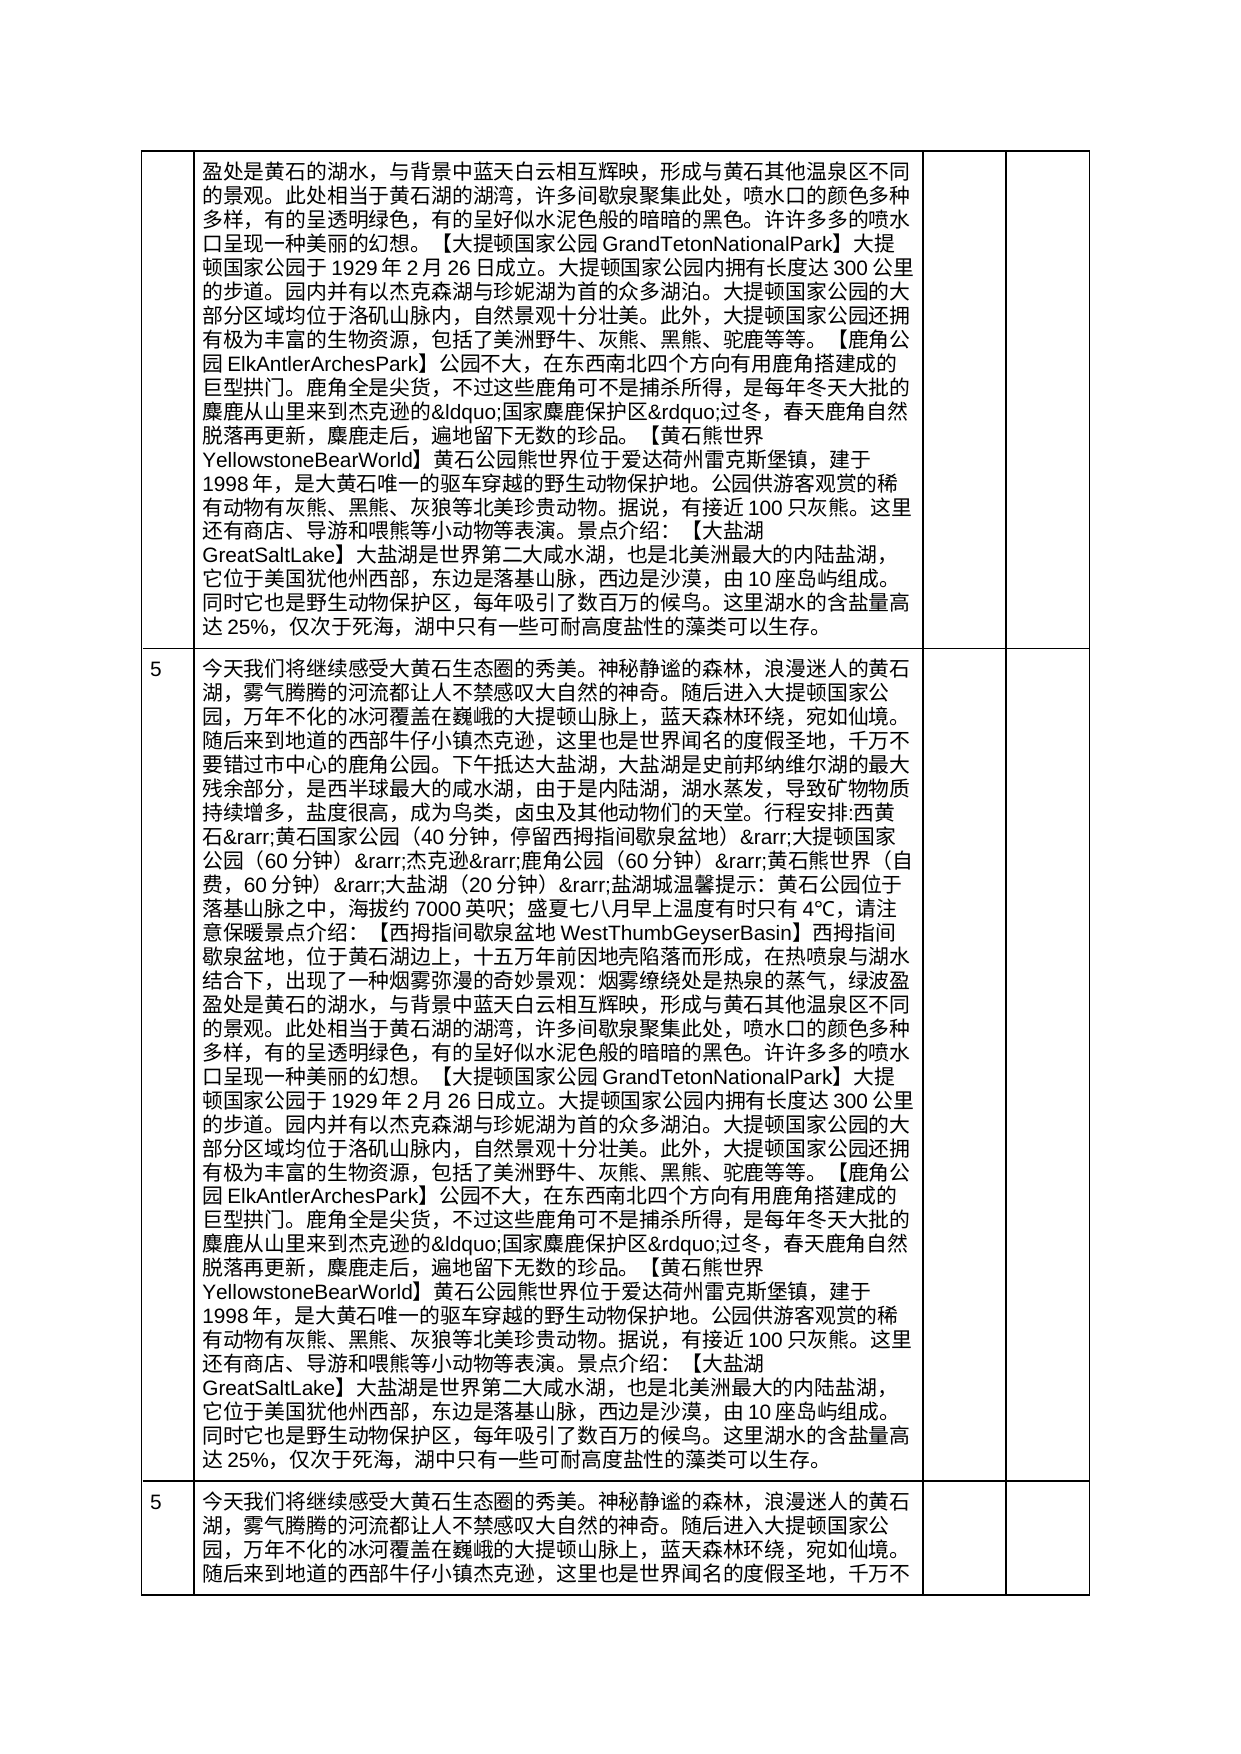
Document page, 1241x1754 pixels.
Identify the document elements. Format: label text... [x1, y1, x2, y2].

table_cell [1007, 649, 1089, 1480]
table_cell 5 [142, 1481, 193, 1594]
table_cell [924, 649, 1005, 1480]
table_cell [195, 1482, 922, 1594]
table_cell [1007, 152, 1089, 647]
table_cell 5 [142, 649, 193, 1480]
table_cell [1007, 1482, 1089, 1594]
table_cell [924, 152, 1005, 647]
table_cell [195, 152, 922, 647]
table_cell 5 [142, 152, 193, 647]
table_cell [924, 1482, 1005, 1594]
